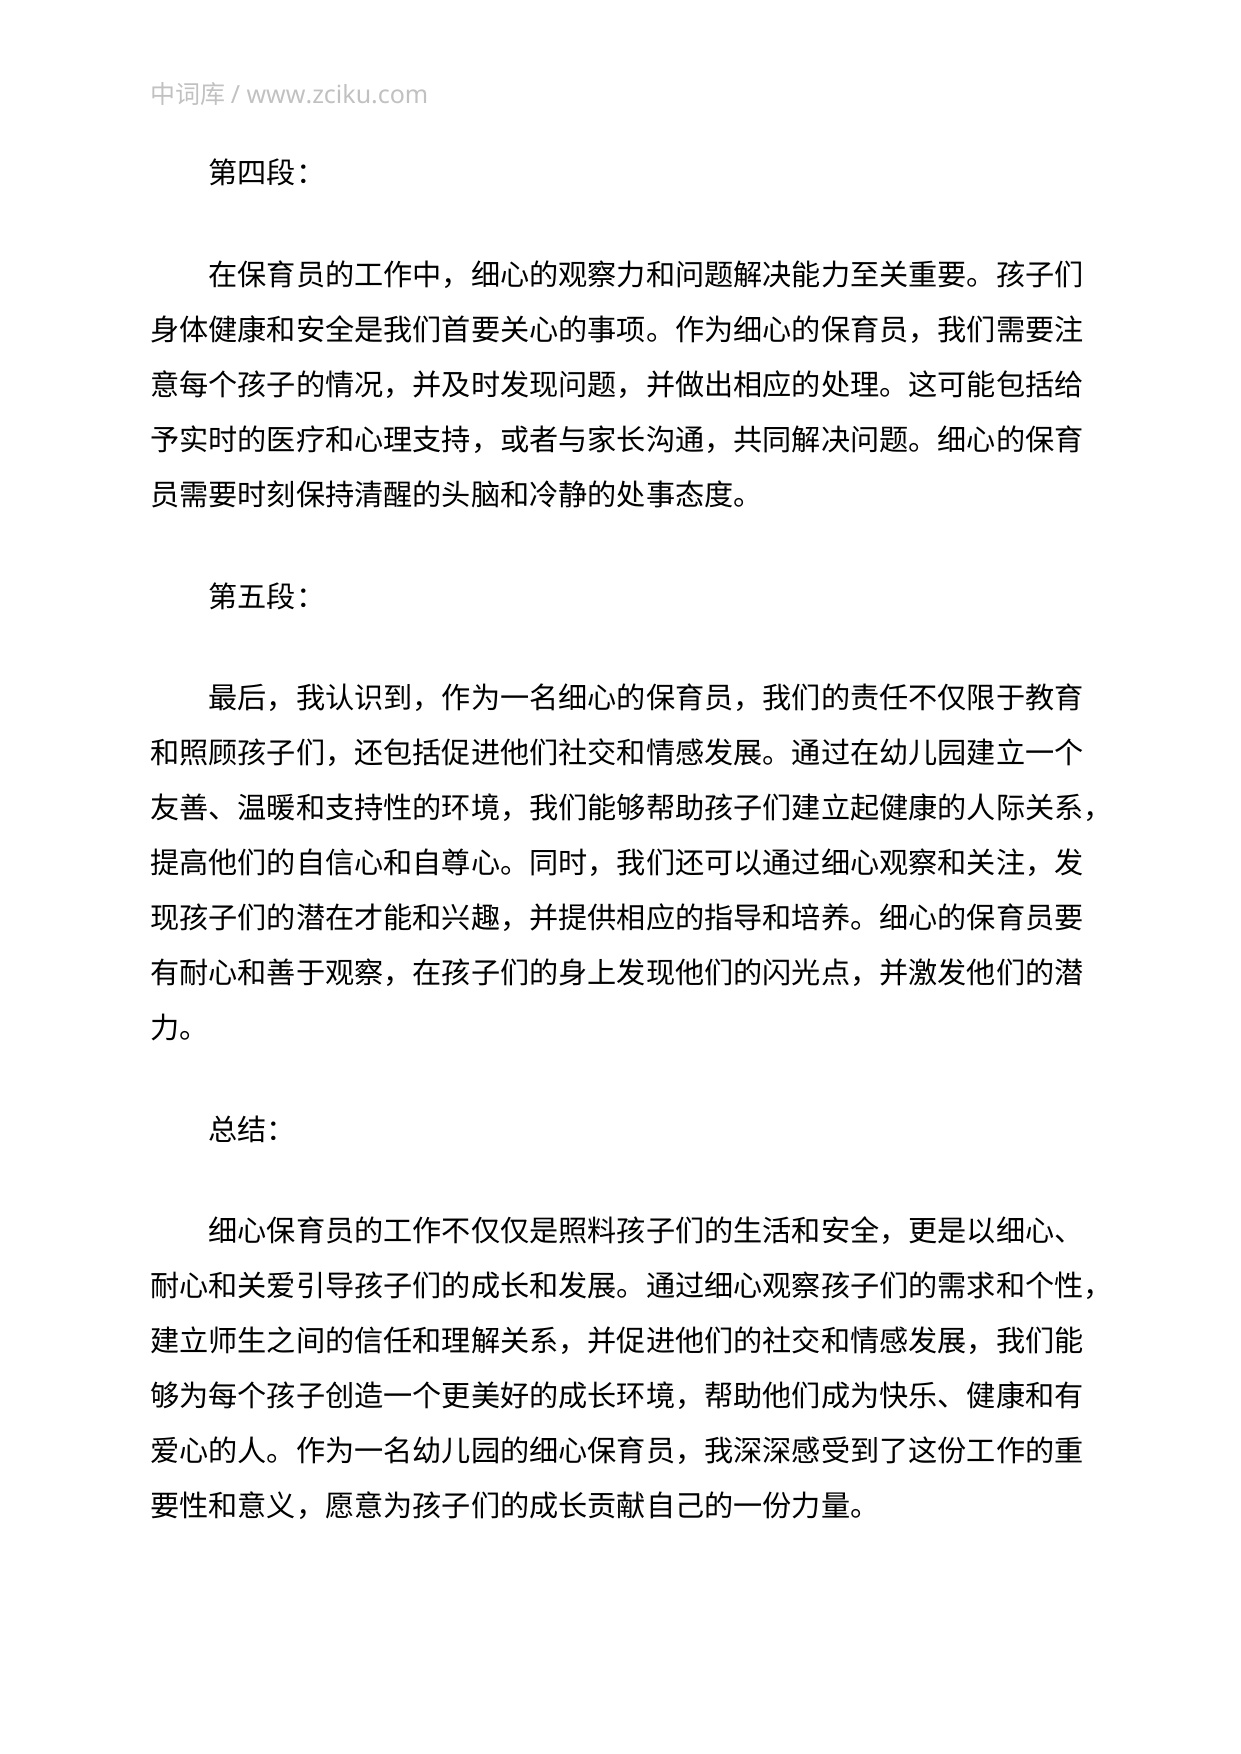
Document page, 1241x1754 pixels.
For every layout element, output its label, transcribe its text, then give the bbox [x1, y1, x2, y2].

text 第四段： [150, 150, 1090, 192]
text 第五段： [150, 573, 1090, 615]
text 最后，我认识到，作为一名细心的保育员，我们的责任不仅限于教育和照顾孩子们，还包括促进他们社交和情感发展。通过在幼儿园建立一个友善、温暖和支持性的环境，我们能够帮助孩子们建立起健康的人际关系，提高他们的自信心和自尊心。同时，我们还可以通过细心观察和关注，发现孩子们的潜在才能和兴趣，并提供相应的指导和培养。细心的保育员要有耐心和善于观察，在孩子们的身上发现他们的闪光点，并激发他们的潜力。 [150, 675, 1090, 1047]
text 细心保育员的工作不仅仅是照料孩子们的生活和安全，更是以细心、耐心和关爱引导孩子们的成长和发展。通过细心观察孩子们的需求和个性，建立师生之间的信任和理解关系，并促进他们的社交和情感发展，我们能够为每个孩子创造一个更美好的成长环境，帮助他们成为快乐、健康和有爱心的人。作为一名幼儿园的细心保育员，我深深感受到了这份工作的重要性和意义，愿意为孩子们的成长贡献自己的一份力量。 [150, 1208, 1090, 1524]
text 在保育员的工作中，细心的观察力和问题解决能力至关重要。孩子们身体健康和安全是我们首要关心的事项。作为细心的保育员，我们需要注意每个孩子的情况，并及时发现问题，并做出相应的处理。这可能包括给予实时的医疗和心理支持，或者与家长沟通，共同解决问题。细心的保育员需要时刻保持清醒的头脑和冷静的处事态度。 [150, 252, 1090, 514]
text 总结： [150, 1106, 1090, 1148]
